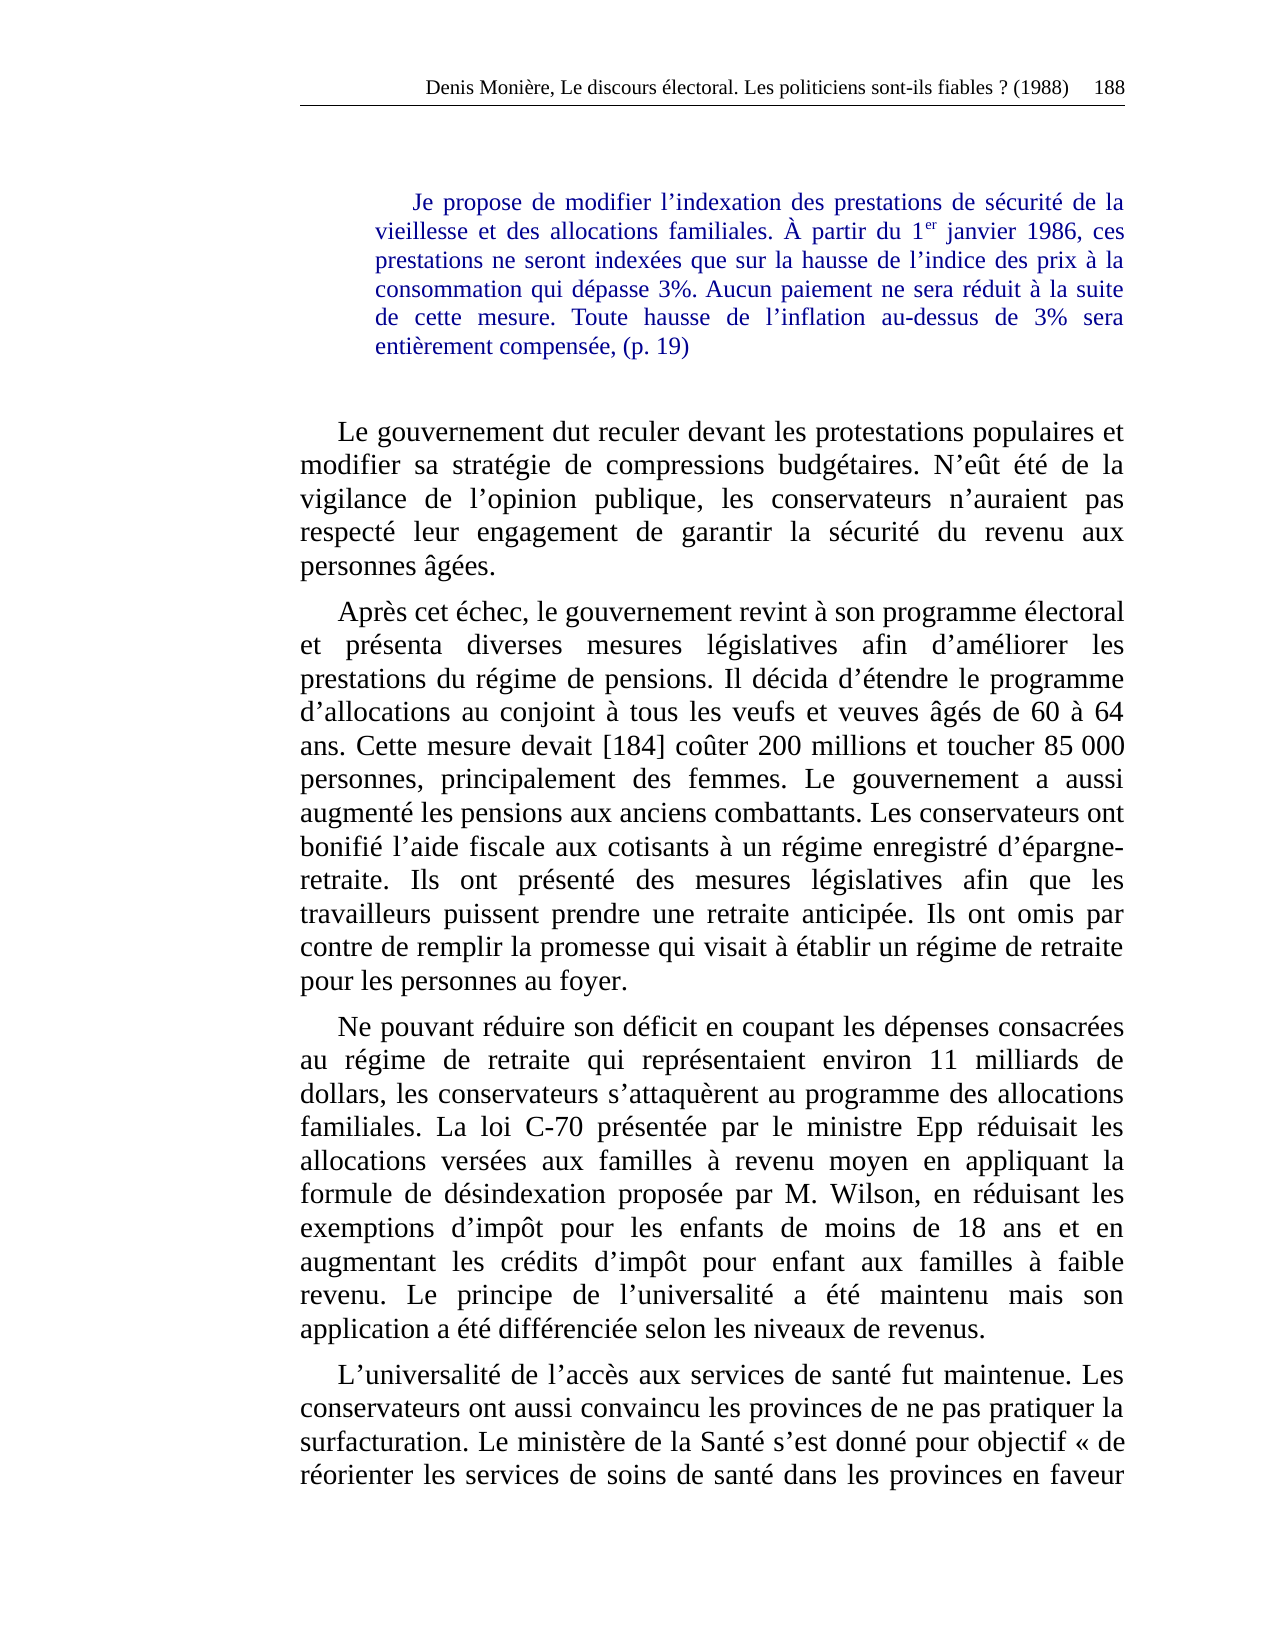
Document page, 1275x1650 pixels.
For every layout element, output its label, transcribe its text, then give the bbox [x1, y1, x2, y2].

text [300, 1357, 1125, 1491]
text Le gouvernement dut reculer devant les protestations populaires et modifier sa stratégie de compressions budgétaires. N’eût été de la vigilance de l’opinion publique, les conservateurs n’auraient pas respecté leur engagement de garantir la sécurité du revenu aux personnes âgées. [300, 414, 1125, 581]
text Je propose de modifier l’indexation des prestations de sécurité de la vieillesse et des allocations familiales. À partir du 1er janvier 1986, ces prestations ne seront indexées que sur la hausse de l’indice des prix à la consommation qui dépasse 3%. Aucun paiement ne sera réduit à la suite de cette mesure. Toute hausse de l’inflation au-dessus de 3% sera entièrement compensée, (p. 19) [375, 187, 1125, 360]
text Ne pouvant réduire son déficit en coupant les dépenses consacrées au régime de retraite qui représentaient environ 11 milliards de dollars, les conservateurs s’attaquèrent au programme des allocations familiales. La loi C-70 présentée par le ministre Epp réduisait les allocations versées aux familles à revenu moyen en appliquant la formule de désindexation proposée par M. Wilson, en réduisant les exemptions d’impôt pour les enfants de moins de 18 ans et en augmentant les crédits d’impôt pour enfant aux familles à faible revenu. Le principe de l’universalité a été maintenu mais son application a été différenciée selon les niveaux de revenus. [300, 1009, 1125, 1344]
text Après cet échec, le gouvernement revint à son programme électoral et présenta diverses mesures législatives afin d’améliorer les prestations du régime de pensions. Il décida d’étendre le programme d’allocations au conjoint à tous les veufs et veuves âgés de 60 à 64 ans. Cette mesure devait [184] coûter 200 millions et toucher 85 000 personnes, principalement des femmes. Le gouvernement a aussi augmenté les pensions aux anciens combattants. Les conservateurs ont bonifié l’aide fiscale aux cotisants à un régime enregistré d’épargne-retraite. Ils ont présenté des mesures législatives afin que les travailleurs puissent prendre une retraite anticipée. Ils ont omis par contre de remplir la promesse qui visait à établir un régime de retraite pour les personnes au foyer. [300, 594, 1125, 996]
